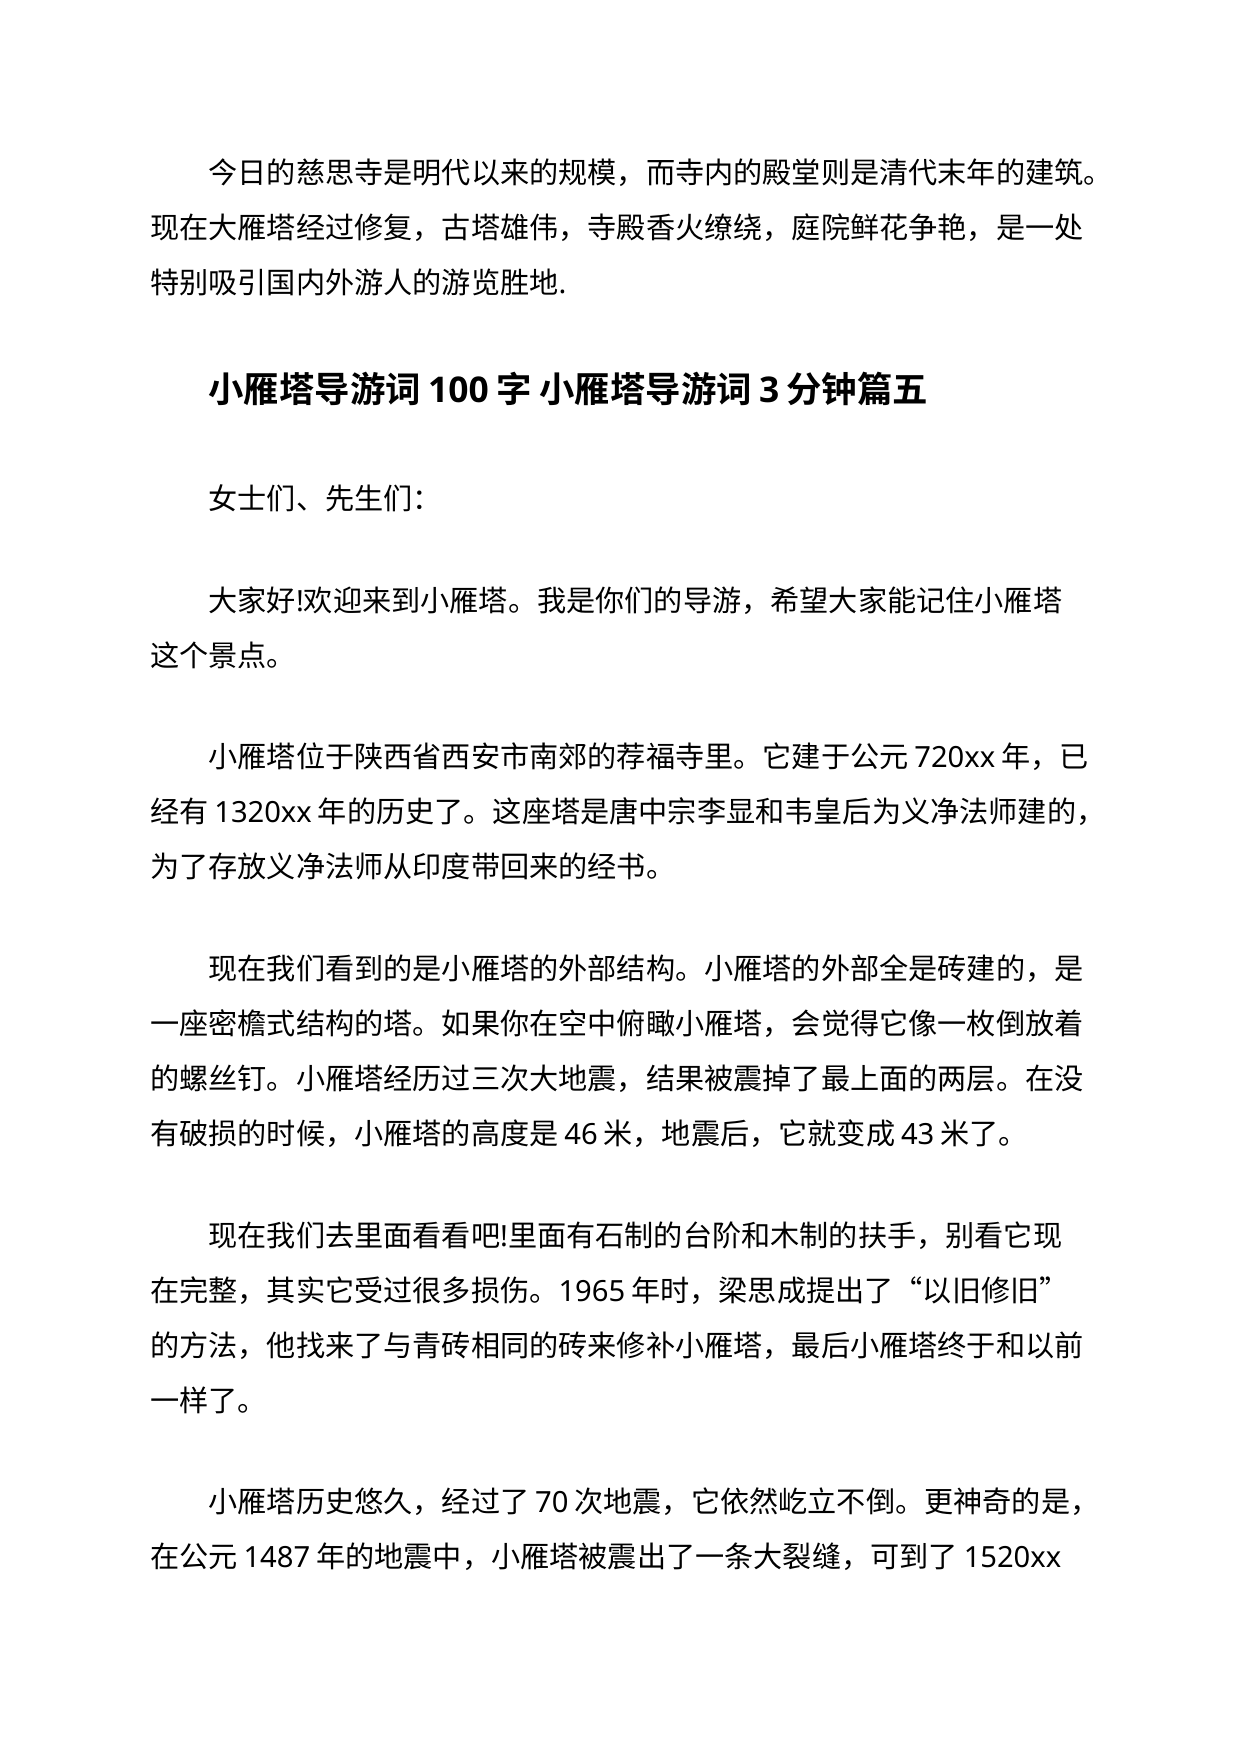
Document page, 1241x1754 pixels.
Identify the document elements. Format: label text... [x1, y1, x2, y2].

text 小雁塔导游词100字 小雁塔导游词3分钟篇五 [150, 362, 1090, 413]
text 现在我们去里面看看吧!里面有石制的台阶和木制的扶手，别看它现在完整，其实它受过很多损伤。1965年时，梁思成提出了“以旧修旧”的方法，他找来了与青砖相同的砖来修补小雁塔，最后小雁塔终于和以前一样了。 [150, 1212, 1090, 1419]
text 小雁塔位于陕西省西安市南郊的荐福寺里。它建于公元720xx年，已经有1320xx年的历史了。这座塔是唐中宗李显和韦皇后为义净法师建的，为了存放义净法师从印度带回来的经书。 [150, 734, 1090, 886]
text 女士们、先生们： [150, 475, 1090, 518]
text 大家好!欢迎来到小雁塔。我是你们的导游，希望大家能记住小雁塔这个景点。 [150, 577, 1090, 674]
text 今日的慈思寺是明代以来的规模，而寺内的殿堂则是清代末年的建筑。现在大雁塔经过修复，古塔雄伟，寺殿香火缭绕，庭院鲜花争艳，是一处特别吸引国内外游人的游览胜地. [150, 150, 1090, 302]
text 现在我们看到的是小雁塔的外部结构。小雁塔的外部全是砖建的，是一座密檐式结构的塔。如果你在空中俯瞰小雁塔，会觉得它像一枚倒放着的螺丝钉。小雁塔经历过三次大地震，结果被震掉了最上面的两层。在没有破损的时候，小雁塔的高度是46米，地震后，它就变成43米了。 [150, 946, 1090, 1153]
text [150, 1479, 1090, 1576]
